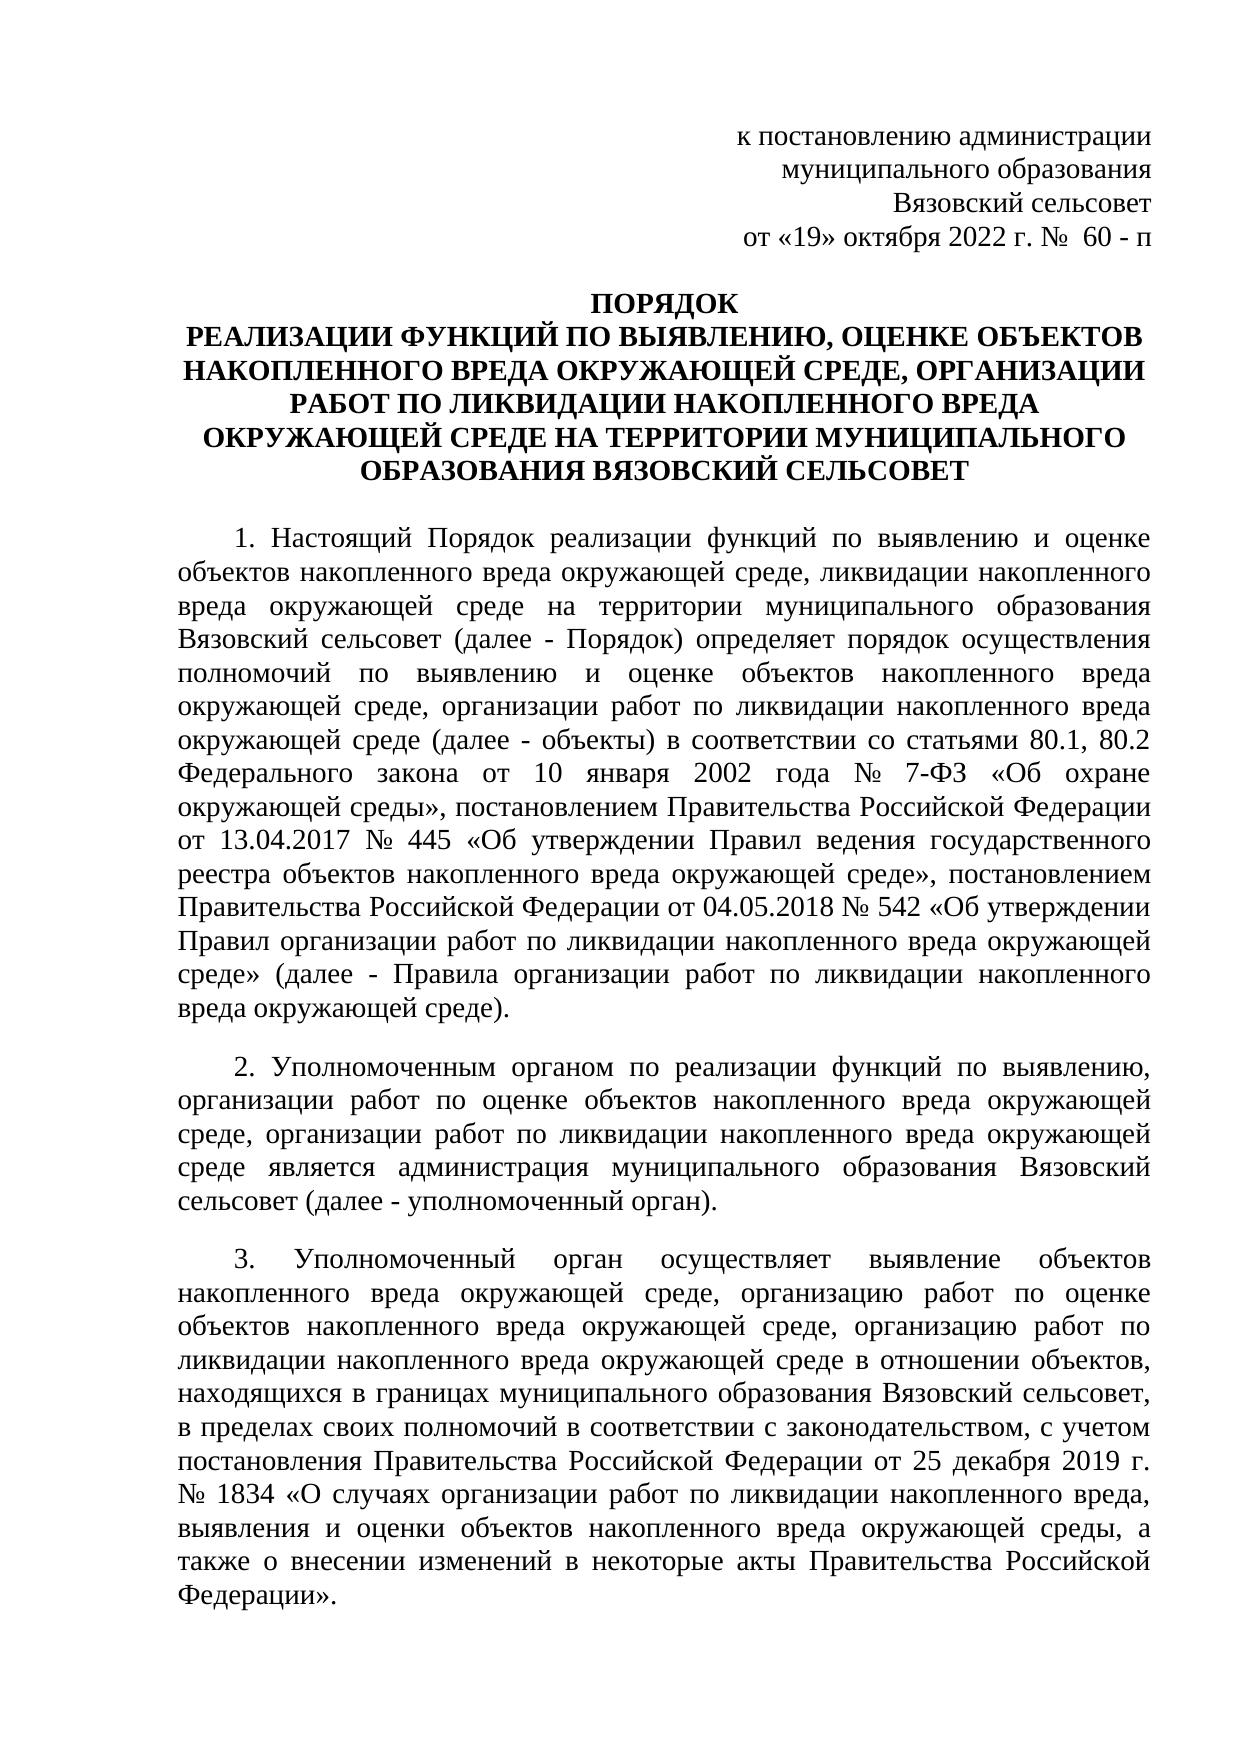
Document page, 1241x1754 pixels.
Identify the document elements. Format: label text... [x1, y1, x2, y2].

title ПОРЯДОК [177, 286, 1152, 319]
text к постановлению администрации [177, 118, 1152, 152]
text 1. Настоящий Порядок реализации функций по выявлению и оценке объектов накопленного вреда окружающей среде, ликвидации накопленного вреда окружающей среде на территории муниципального образования Вязовский сельсовет (далее - Порядок) определяет порядок осуществления полномочий по выявлению и оценке объектов накопленного вреда окружающей среде, организации работ по ликвидации накопленного вреда окружающей среде (далее - объекты) в соответствии со статьями 80.1, 80.2 Федерального закона от 10 января 2002 года № 7-ФЗ «Об охране окружающей среды», постановлением Правительства Российской Федерации от 13.04.2017 № 445 «Об утверждении Правил ведения государственного реестра объектов накопленного вреда окружающей среде», постановлением Правительства Российской Федерации от 04.05.2018 № 542 «Об утверждении Правил организации работ по ликвидации накопленного вреда окружающей среде» (далее - Правила организации работ по ликвидации накопленного вреда окружающей среде). [177, 521, 1152, 1024]
text муниципального образования [177, 152, 1152, 185]
text Вязовский сельсовет [177, 185, 1152, 219]
text 2. Уполномоченным органом по реализации функций по выявлению, организации работ по оценке объектов накопленного вреда окружающей среде, организации работ по ликвидации накопленного вреда окружающей среде является администрация муниципального образования Вязовский сельсовет (далее - уполномоченный орган). [177, 1049, 1152, 1216]
title НАКОПЛЕННОГО ВРЕДА ОКРУЖАЮЩЕЙ СРЕДЕ, ОРГАНИЗАЦИИ РАБОТ ПО ЛИКВИДАЦИИ НАКОПЛЕННОГО ВРЕДА ОКРУЖАЮЩЕЙ СРЕДЕ НА ТЕРРИТОРИИ МУНИЦИПАЛЬНОГО ОБРАЗОВАНИЯ ВЯЗОВСКИЙ СЕЛЬСОВЕТ [177, 353, 1152, 487]
text 3. Уполномоченный орган осуществляет выявление объектов накопленного вреда окружающей среде, организацию работ по оценке объектов накопленного вреда окружающей среде, организацию работ по ликвидации накопленного вреда окружающей среде в отношении объектов, находящихся в границах муниципального образования Вязовский сельсовет, в пределах своих полномочий в соответствии с законодательством, с учетом постановления Правительства Российской Федерации от 25 декабря 2019 г. № 1834 «О случаях организации работ по ликвидации накопленного вреда, выявления и оценки объектов накопленного вреда окружающей среды, а также о внесении изменений в некоторые акты Правительства Российской Федерации». [177, 1241, 1152, 1610]
title РЕАЛИЗАЦИИ ФУНКЦИЙ ПО ВЫЯВЛЕНИЮ, ОЦЕНКЕ ОБЪЕКТОВ [177, 319, 1152, 353]
text от «19» октября 2022 г. № 60 - п [177, 219, 1152, 252]
